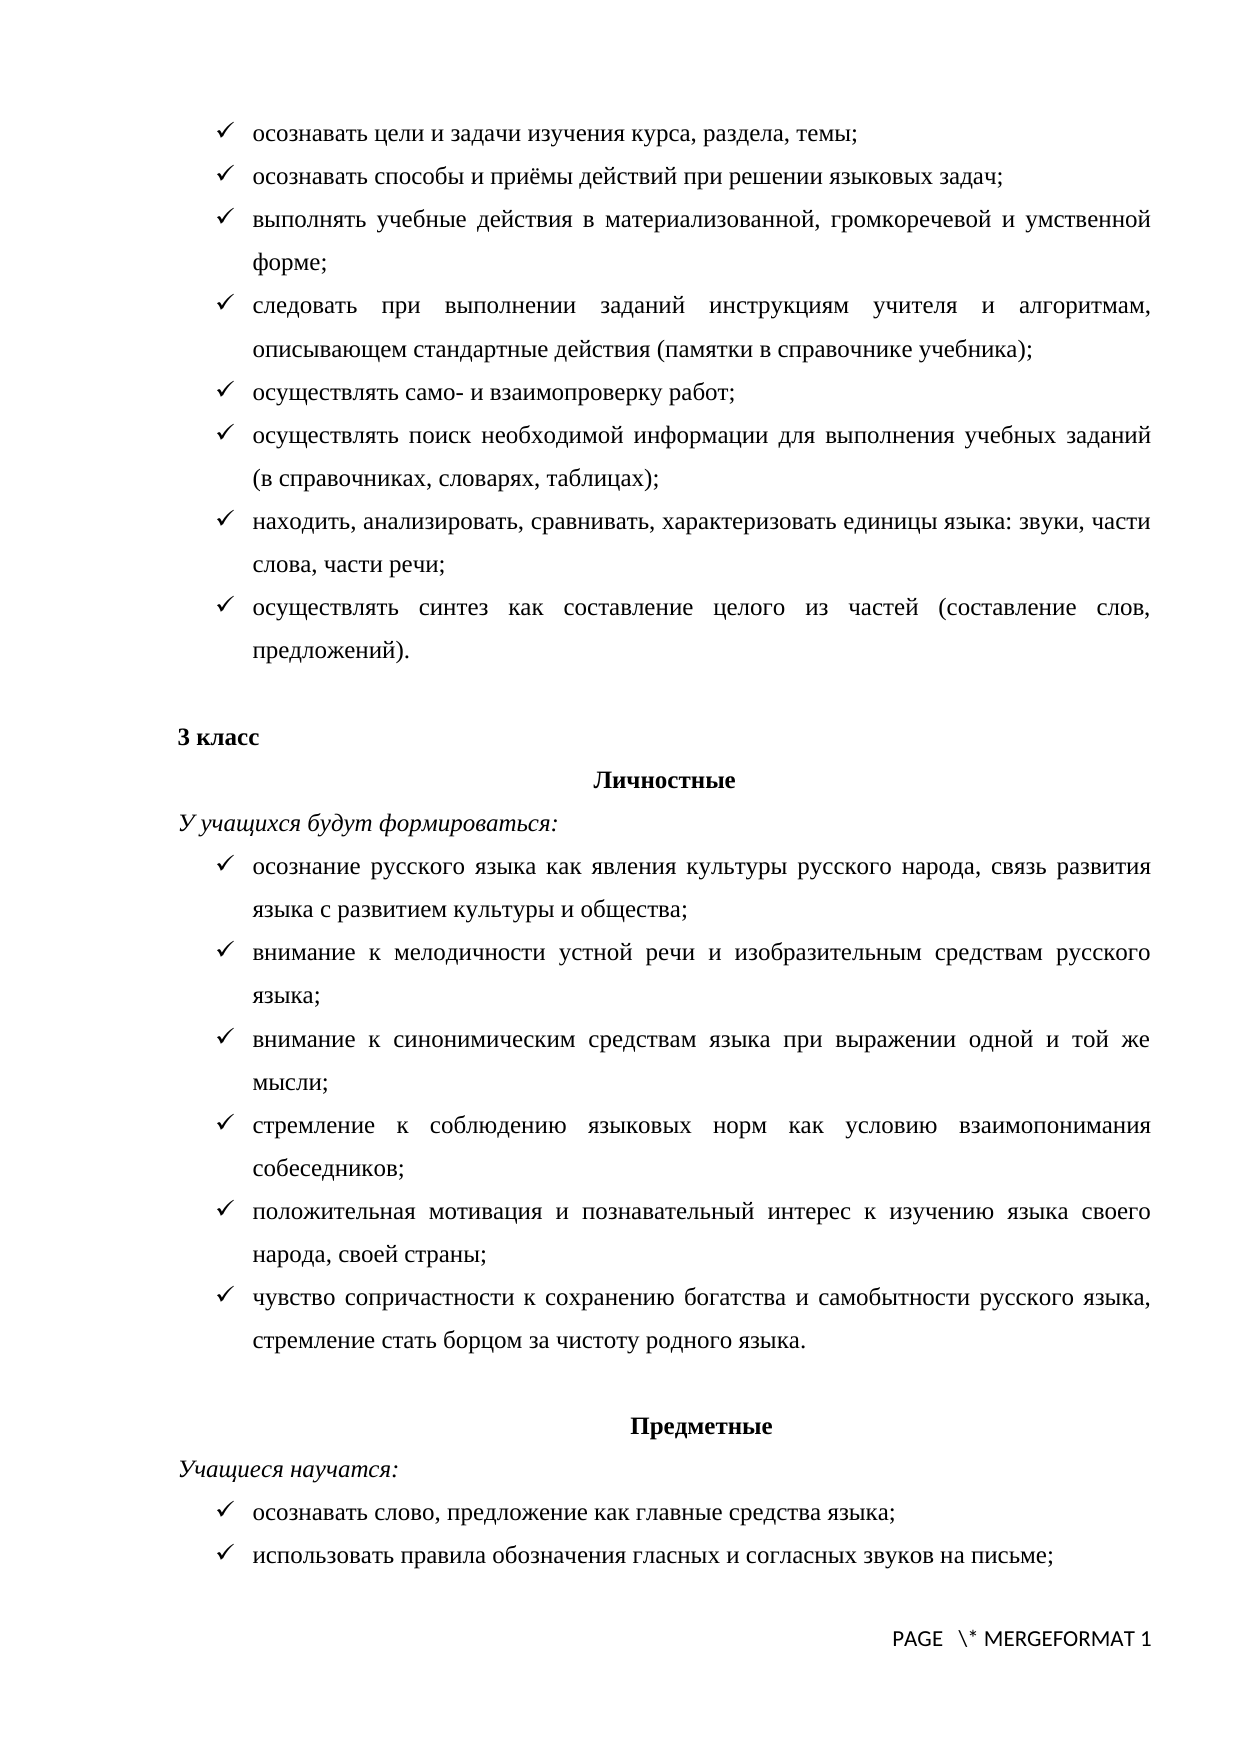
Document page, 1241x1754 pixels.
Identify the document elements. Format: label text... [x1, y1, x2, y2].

list стремление к соблюдению языковых норм как условию взаимопонимания собеседников; [215, 1110, 1152, 1182]
text Предметные [177, 1411, 1152, 1440]
list чувство сопричастности к сохранению богатства и самобытности русского языка, стремление стать борцом за чистоту родного языка. [215, 1282, 1152, 1354]
text Личностные [177, 765, 1152, 794]
text Учащиеся научатся: [177, 1454, 1152, 1483]
text 3 класс [177, 722, 1152, 751]
list положительная мотивация и познавательный интерес к изучению языка своего народа, своей страны; [215, 1196, 1152, 1268]
list внимание к синонимическим средствам языка при выражении одной и той же мысли; [215, 1024, 1152, 1096]
list осознавать способы и приёмы действий при решении языковых задач; [215, 161, 1152, 190]
list осуществлять поиск необходимой информации для выполнения учебных заданий (в справочниках, словарях, таблицах); [215, 420, 1152, 492]
list внимание к мелодичности устной речи и изобразительным средствам русского языка; [215, 937, 1152, 1009]
list осознавать слово, предложение как главные средства языка; [215, 1497, 1152, 1526]
list находить, анализировать, сравнивать, характеризовать единицы языка: звуки, части слова, части речи; [215, 506, 1152, 578]
list выполнять учебные действия в материализованной, громкоречевой и умственной форме; [215, 204, 1152, 276]
list осознание русского языка как явления культуры русского народа, связь развития языка с развитием культуры и общества; [215, 851, 1152, 923]
text У учащихся будут формироваться: [177, 808, 1152, 837]
list использовать правила обозначения гласных и согласных звуков на письме; [215, 1541, 1152, 1569]
list осуществлять само- и взаимопроверку работ; [215, 377, 1152, 406]
list осознавать цели и задачи изучения курса, раздела, темы; [215, 118, 1152, 147]
list осуществлять синтез как составление целого из частей (составление слов, предложений). [215, 592, 1152, 664]
list следовать при выполнении заданий инструкциям учителя и алгоритмам, описывающем стандартные действия (памятки в справочнике учебника); [215, 291, 1152, 362]
